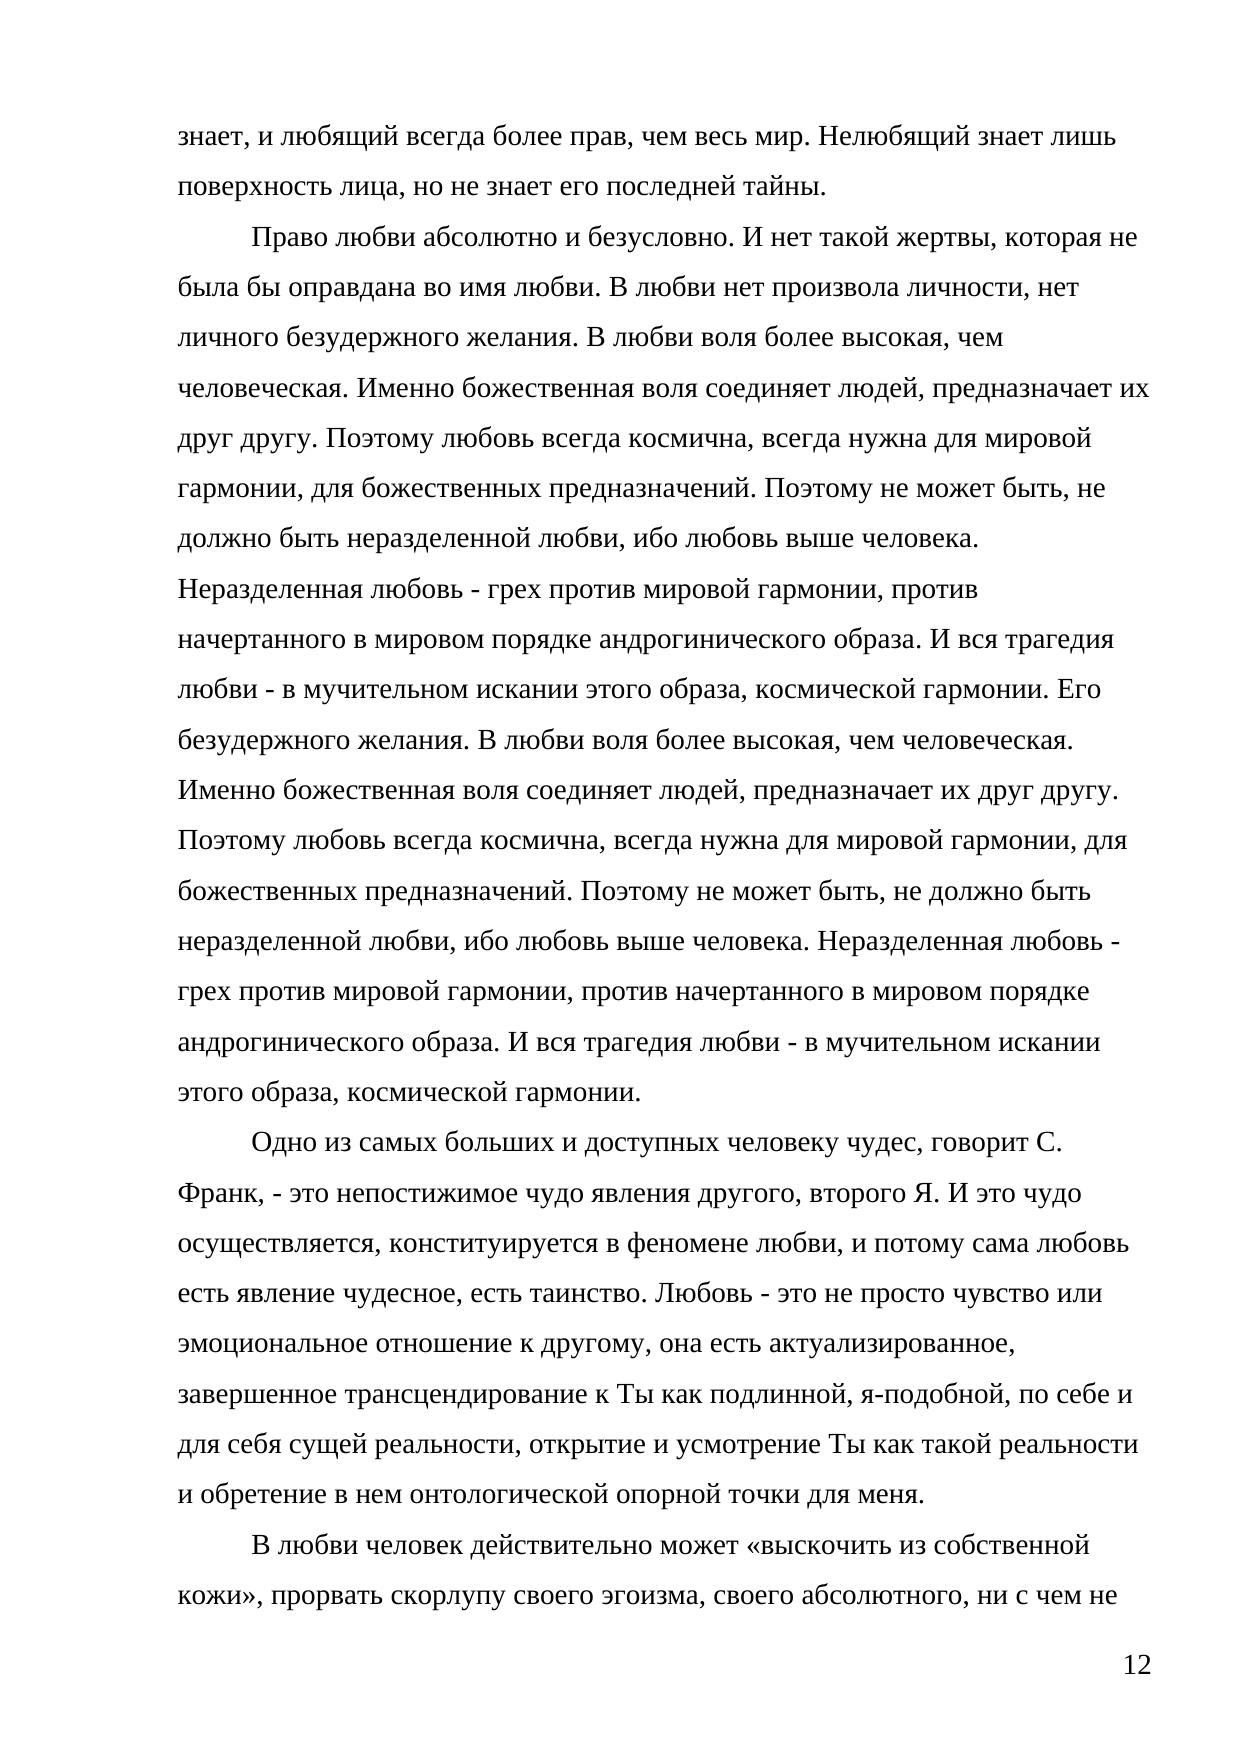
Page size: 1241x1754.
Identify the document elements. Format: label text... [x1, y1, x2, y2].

text Право любви абсолютно и безусловно. И нет такой жертвы, которая не была бы оправдана во имя любви. В любви нет произвола личности, нет личного безудержного желания. В любви воля более высокая, чем человеческая. Именно божественная воля соединяет людей, предназначает их друг другу. Поэтому любовь всегда космична, всегда нужна для мировой гармонии, для божественных предназначений. Поэтому не может быть, не должно быть неразделенной любви, ибо любовь выше человека. Неразделенная любовь - грех против мировой гармонии, против начертанного в мировом порядке андрогинического образа. И вся трагедия любви - в мучительном искании этого образа, космической гармонии. Его безудержного желания. В любви воля более высокая, чем человеческая. Именно божественная воля соединяет людей, предназначает их друг другу. Поэтому любовь всегда космична, всегда нужна для мировой гармонии, для божественных предназначений. Поэтому не может быть, не должно быть неразделенной любви, ибо любовь выше человека. Неразделенная любовь - грех против мировой гармонии, против начертанного в мировом порядке андрогинического образа. И вся трагедия любви - в мучительном искании этого образа, космической гармонии. [177, 219, 1152, 1108]
text Одно из самых больших и доступных человеку чудес, говорит С. Франк, - это непостижимое чудо явления другого, второго Я. И это чудо осуществляется, конституируется в феномене любви, и потому сама любовь есть явление чудесное, есть таинство. Любовь - это не просто чувство или эмоциональное отношение к другому, она есть актуализированное, завершенное трансцендирование к Ты как подлинной, я-подобной, по себе и для себя сущей реальности, открытие и усмотрение Ты как такой реальности и обретение в нем онтологической опорной точки для меня. [177, 1124, 1152, 1510]
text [177, 118, 1152, 202]
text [177, 1527, 1152, 1611]
